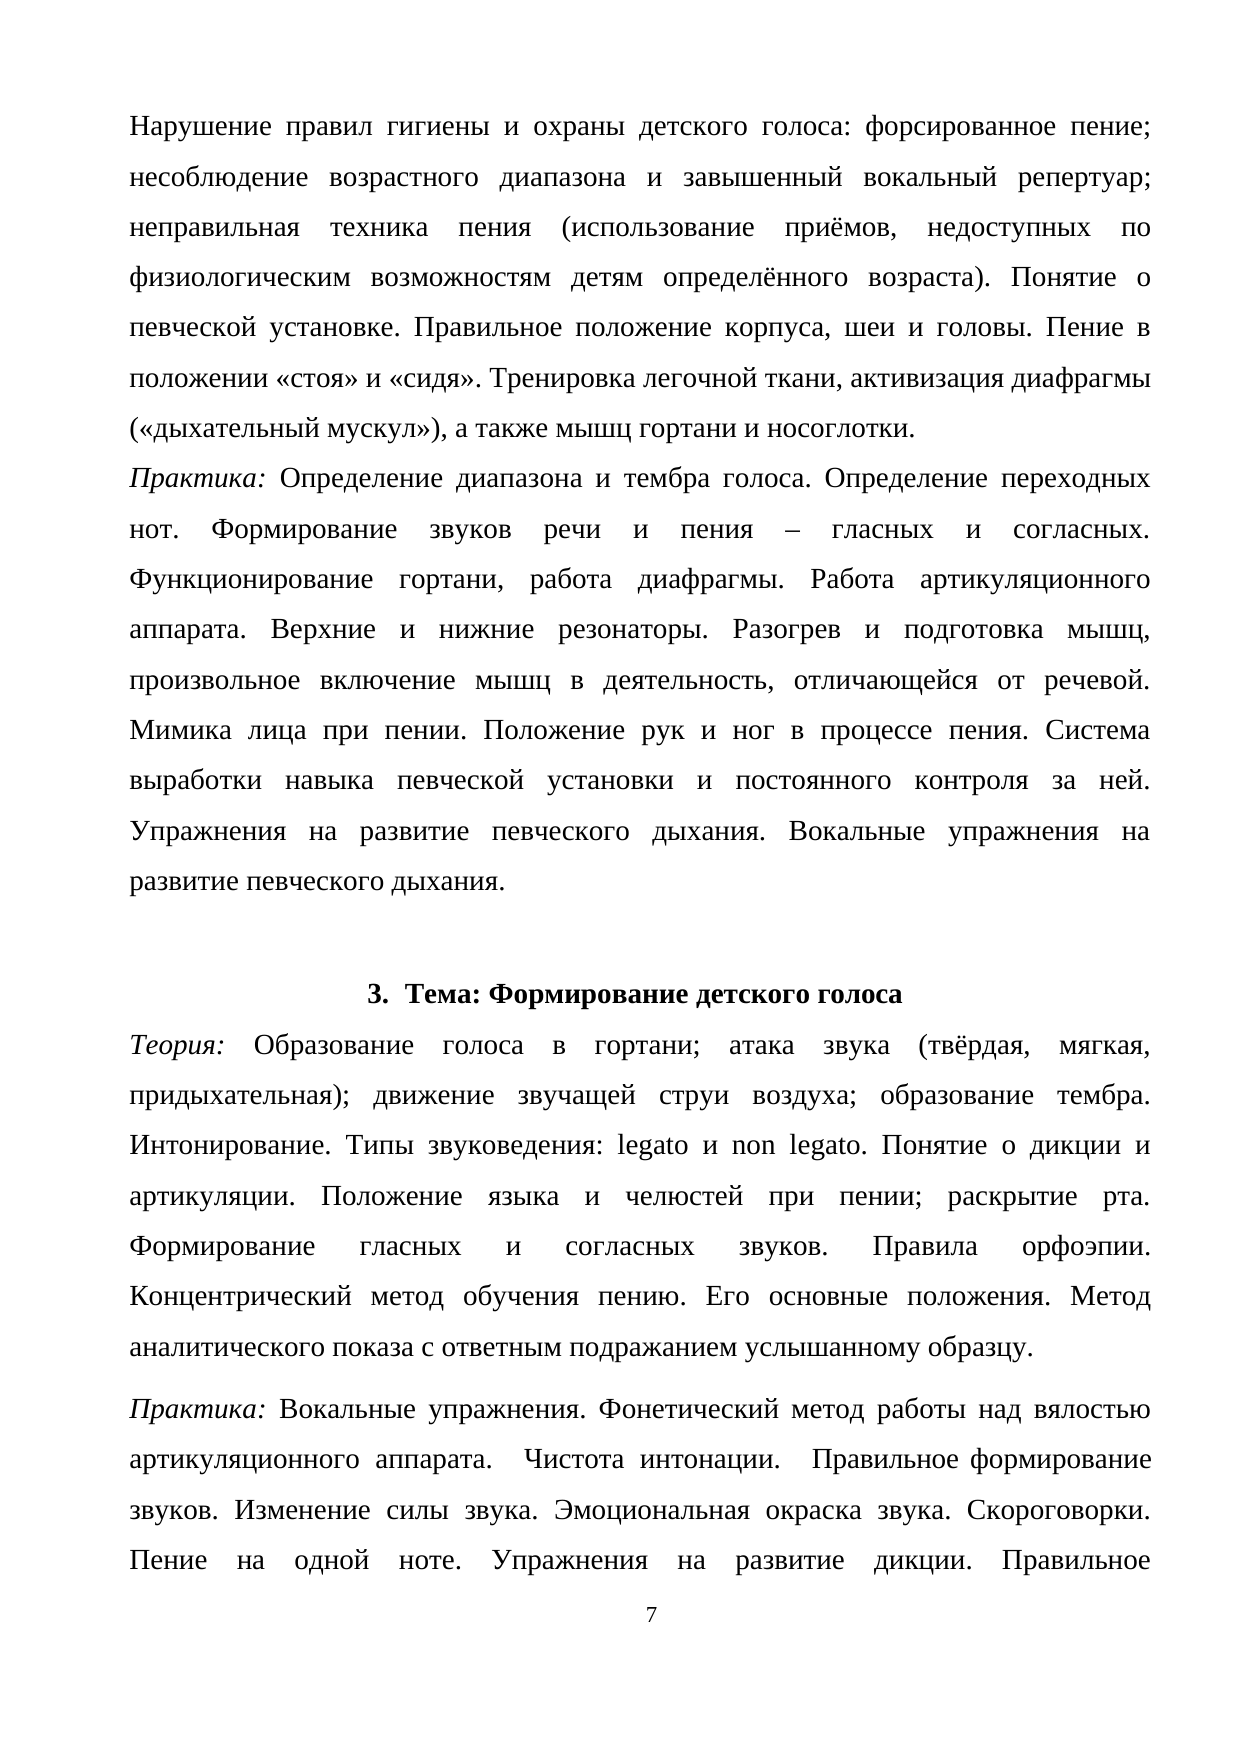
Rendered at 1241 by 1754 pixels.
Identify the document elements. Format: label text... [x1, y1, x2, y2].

subtitle Тема: Формирование детского голоса [367, 976, 1173, 1009]
text Практика: Определение диапазона и тембра голоса. Определение переходных нот. Формирование звуков речи и пения – гласных и согласных. Функционирование гортани, работа диафрагмы. Работа артикуляционного аппарата. Верхние и нижние резонаторы. Разогрев и подготовка мышц, произвольное включение мышц в деятельность, отличающейся от речевой. Мимика лица при пении. Положение рук и ног в процессе пения. Система выработки навыка певческой установки и постоянного контроля за ней. Упражнения на развитие певческого дыхания. Вокальные упражнения на развитие певческого дыхания. [129, 461, 1152, 897]
text Теория: Образование голоса в гортани; атака звука (твёрдая, мягкая, придыхательная); движение звучащей струи воздуха; образование тембра. Интонирование. Типы звуковедения: lеgаtо и non lеgаtо. Понятие о дикции и артикуляции. Положение языка и челюстей при пении; раскрытие рта. Формирование гласных и согласных звуков. Правила орфоэпии. Концентрический метод обучения пению. Его основные положения. Метод аналитического показа с ответным подражанием услышанному образцу. [129, 1027, 1152, 1362]
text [129, 108, 1152, 444]
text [129, 1391, 1152, 1576]
